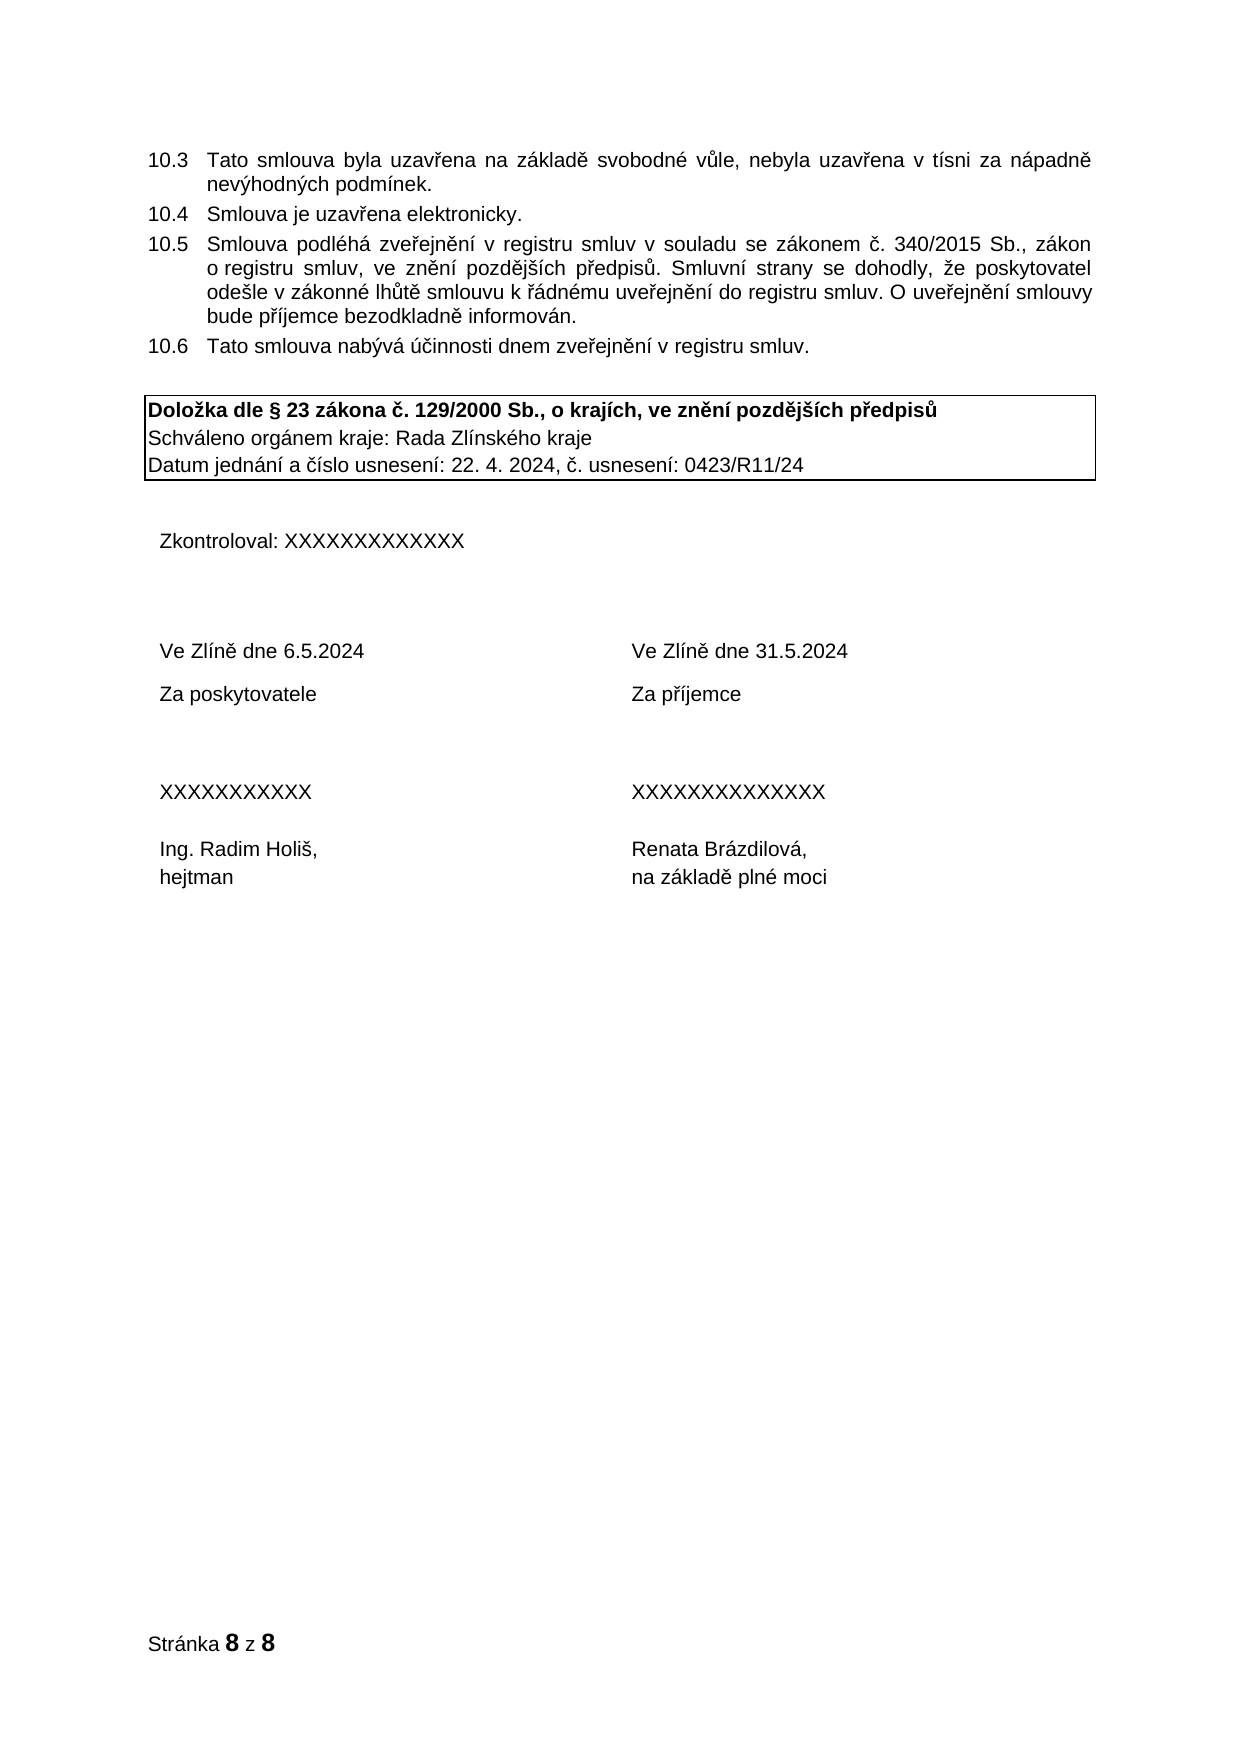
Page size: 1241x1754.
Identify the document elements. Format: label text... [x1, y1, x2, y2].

table_cell Za poskytovatele [148, 666, 620, 725]
table_header Ve Zlíně dne 31.5.2024 [620, 529, 1092, 666]
table_cell XXXXXXXXXXXXXX [620, 725, 1092, 835]
text Tato smlouva byla uzavřena na základě svobodné vůle, nebyla uzavřena v tísni za nápadně nevýhodných podmínek. [148, 148, 1093, 196]
text Smlouva podléhá zveřejnění v registru smluv v souladu se zákonem č. 340/2015 Sb., zákon o registru smluv, ve znění pozdějších předpisů. Smluvní strany se dohodly, že poskytovatel odešle v zákonné lhůtě smlouvu k řádnému uveřejnění do registru smluv. O uveřejnění smlouvy bude příjemce bezodkladně informován. [148, 232, 1093, 328]
text Tato smlouva nabývá účinnosti dnem zveřejnění v registru smluv. [148, 334, 1093, 358]
text Doložka dle § 23 zákona č. 129/2000 Sb., o krajích, ve znění pozdějších předpisů [146, 396, 1095, 422]
table_header Zkontroloval: XXXXXXXXXXXXX Ve Zlíně dne 6.5.2024 [148, 529, 620, 666]
text Schváleno orgánem kraje: Rada Zlínského kraje [146, 422, 1095, 449]
table_cell Za příjemce [620, 666, 1092, 725]
table_cell Renata Brázdilová, na základě plné moci [620, 835, 1092, 894]
text Datum jednání a číslo usnesení: 22. 4. 2024, č. usnesení: 0423/R11/24 [146, 449, 1095, 479]
text Smlouva je uzavřena elektronicky. [148, 202, 1093, 226]
table_cell XXXXXXXXXXX [148, 725, 620, 835]
table_cell Ing. Radim Holiš, hejtman [148, 835, 620, 894]
